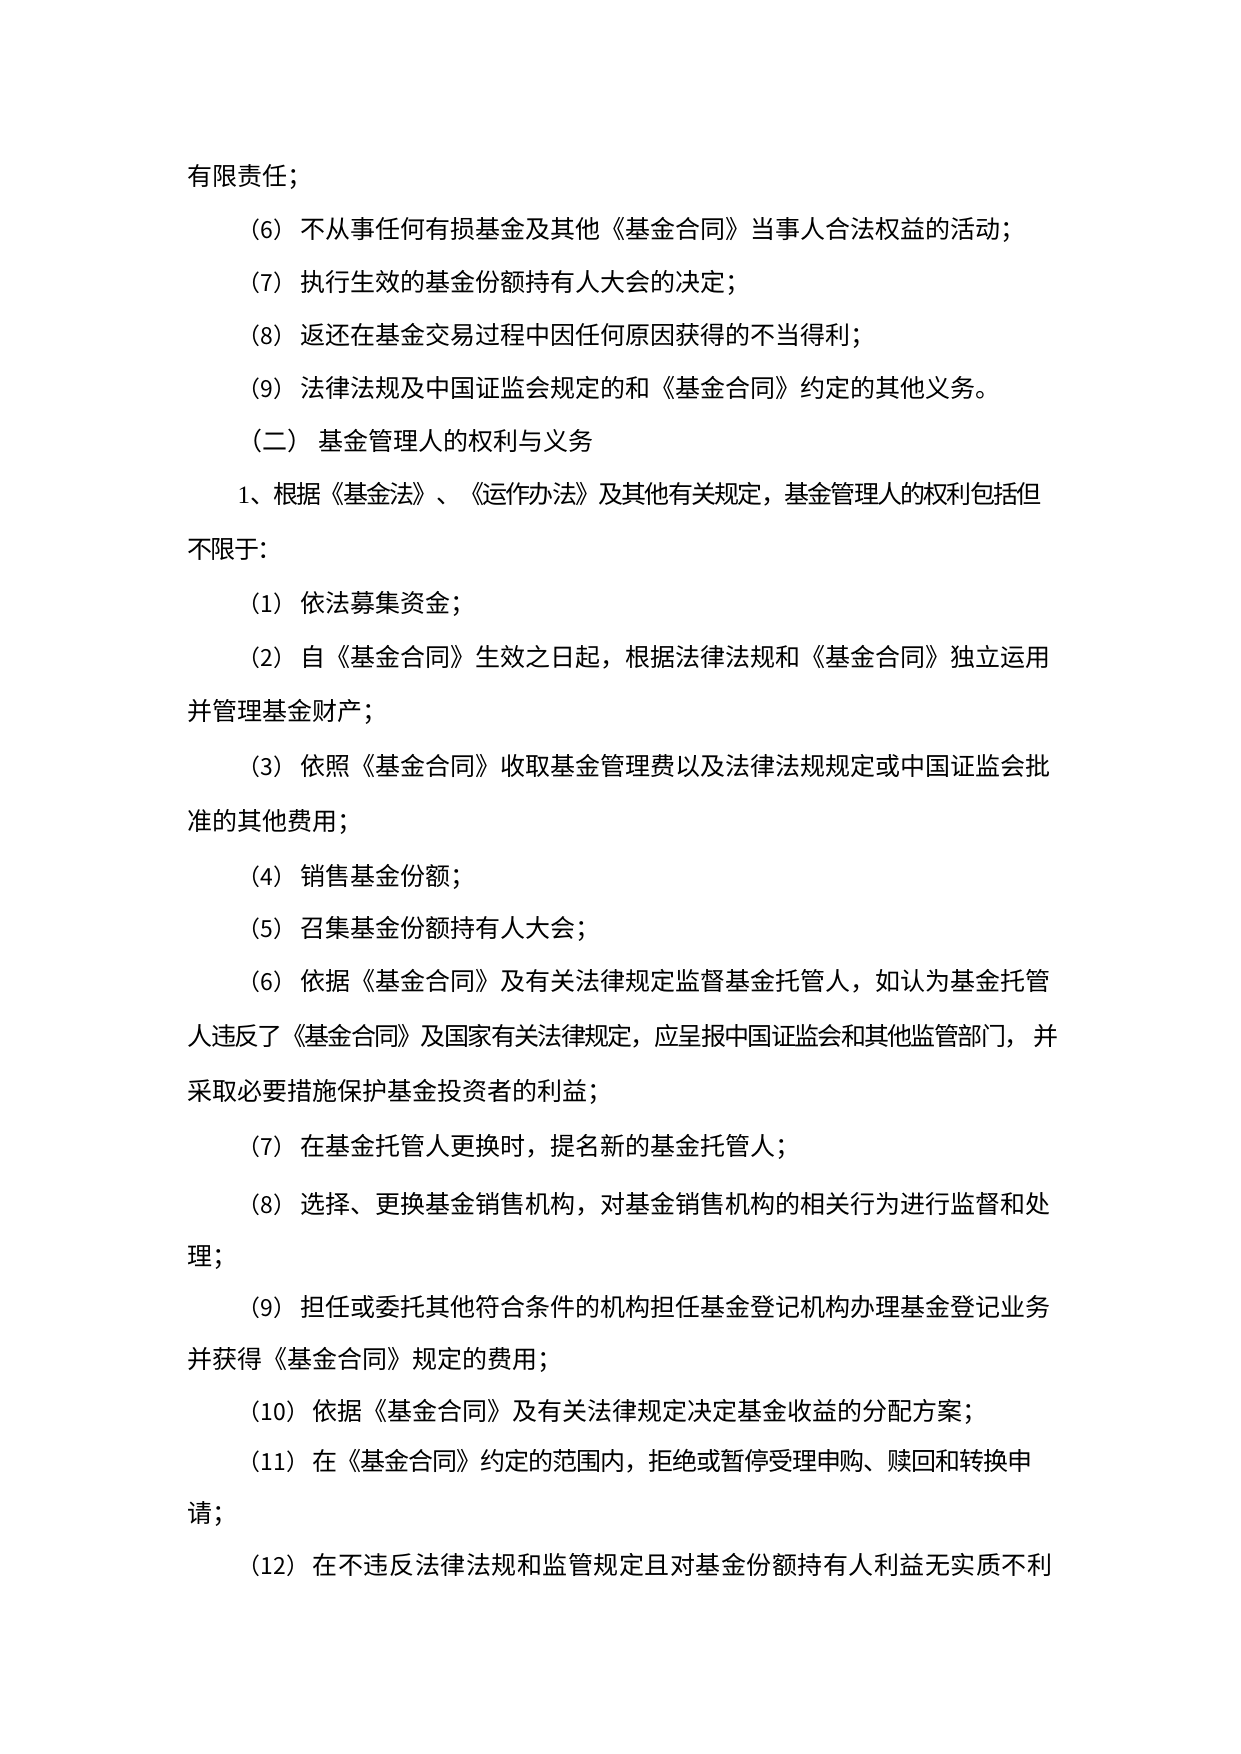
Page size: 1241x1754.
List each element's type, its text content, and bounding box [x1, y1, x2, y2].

list 在基金托管人更换时，提名新的基金托管人； [237, 1126, 1101, 1162]
list 召集基金份额持有人大会； [237, 909, 1101, 945]
list 返还在基金交易过程中因任何原因获得的不当得利； [237, 316, 1101, 352]
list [187, 1545, 1053, 1581]
list 法律法规及中国证监会规定的和《基金合同》约定的其他义务。 [237, 368, 1101, 405]
list 依据《基金合同》及有关法律规定监督基金托管人，如认为基金托管人违反了《基金合同》及国家有关法律规定，应呈报中国证监会和其他监管部门， 并采取必要措施保护基金投资者的利益； [187, 962, 1065, 1107]
list 依法募集资金； [237, 584, 1101, 620]
list 选择、更换基金销售机构，对基金销售机构的相关行为进行监督和处理； [187, 1184, 1053, 1272]
list 执行生效的基金份额持有人大会的决定； [237, 263, 1101, 299]
list 自《基金合同》生效之日起，根据法律法规和《基金合同》独立运用并管理基金财产； [187, 637, 1053, 728]
text 有限责任； [187, 157, 1101, 193]
list 不从事任何有损基金及其他《基金合同》当事人合法权益的活动； [237, 209, 1101, 246]
list 担任或委托其他符合条件的机构担任基金登记机构办理基金登记业务并获得《基金合同》规定的费用； [187, 1288, 1053, 1376]
list 销售基金份额； [237, 856, 1101, 892]
list 在《基金合同》约定的范围内，拒绝或暂停受理申购、赎回和转换申请； [187, 1442, 1053, 1529]
list 依据《基金合同》及有关法律规定决定基金收益的分配方案； [237, 1392, 1101, 1428]
list 依照《基金合同》收取基金管理费以及法律法规规定或中国证监会批准的其他费用； [187, 746, 1053, 837]
text （二） 基金管理人的权利与义务 [237, 421, 1101, 458]
text 1、根据《基金法》、《运作办法》及其他有关规定，基金管理人的权利包括但不限于： [187, 474, 1053, 565]
